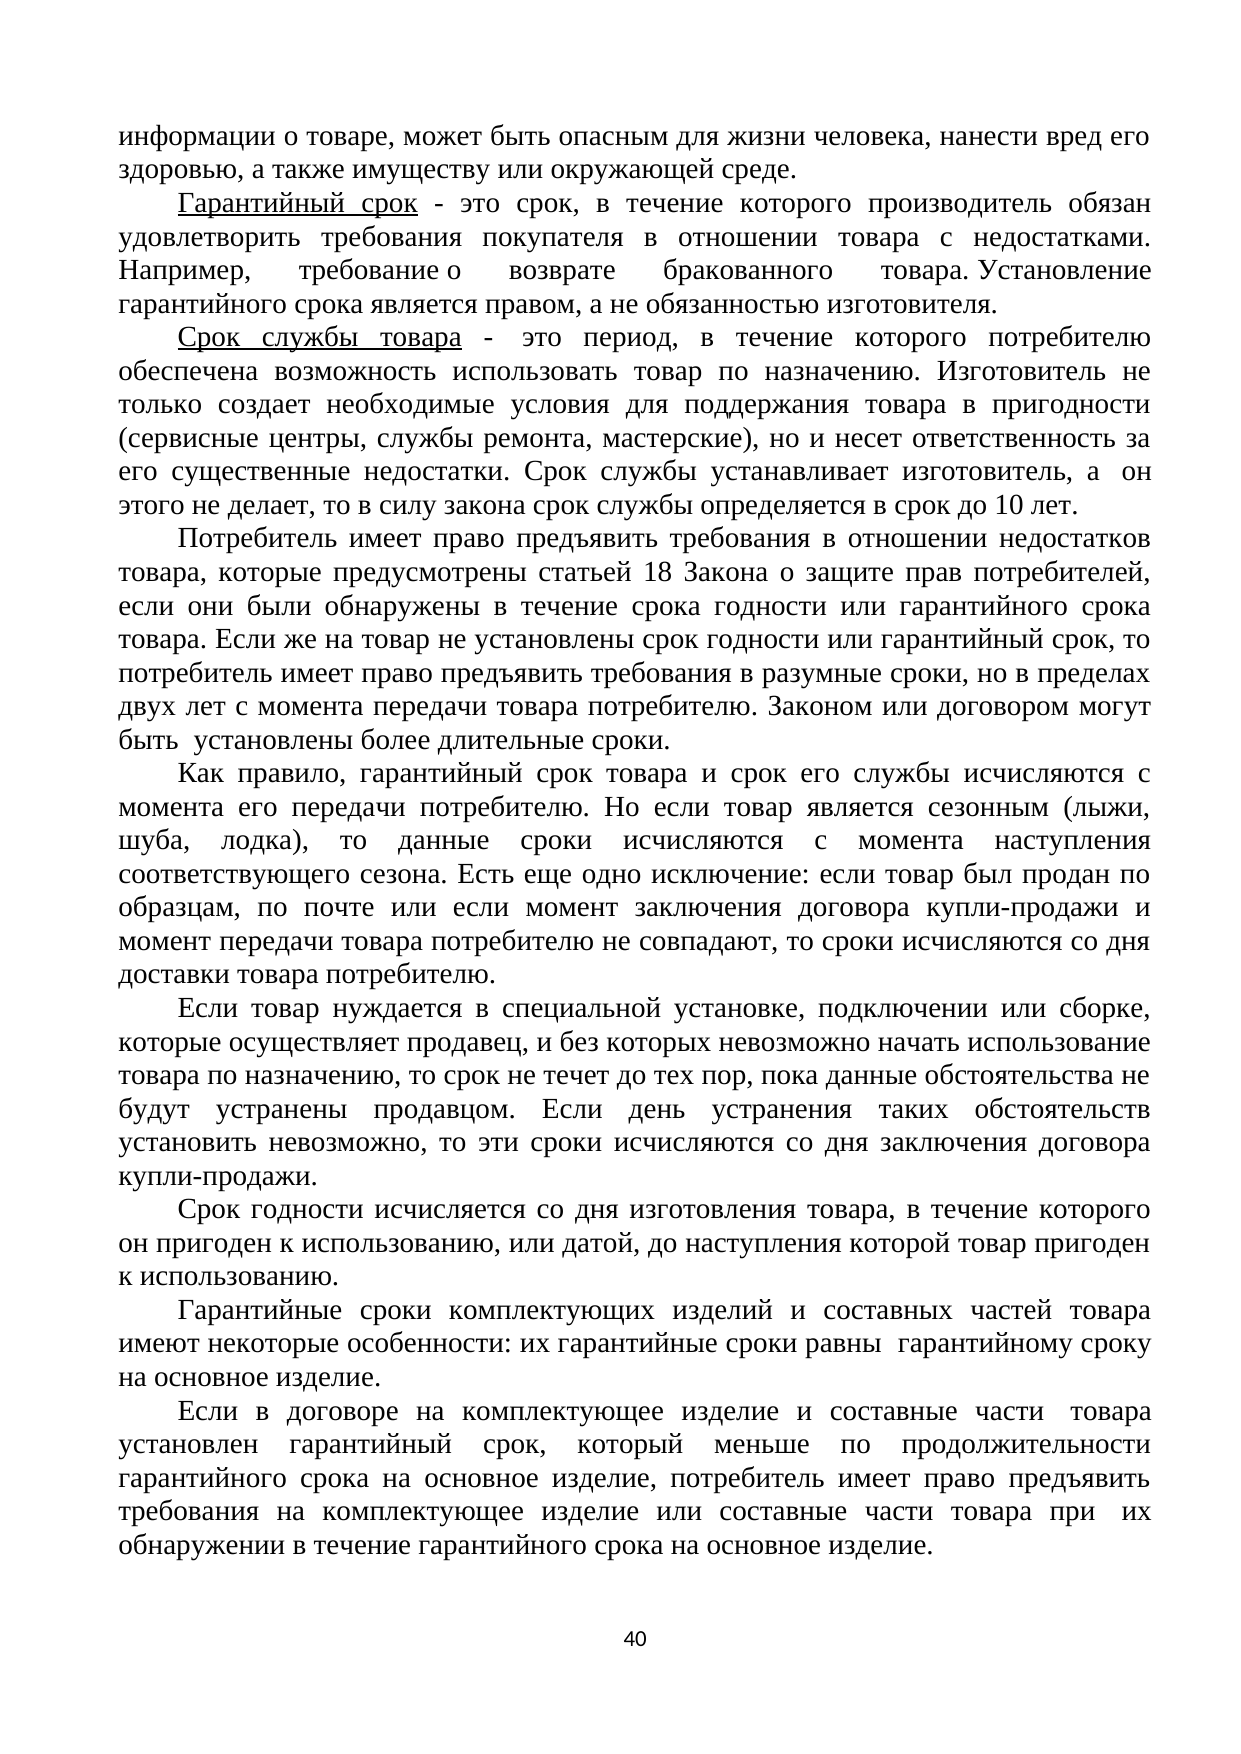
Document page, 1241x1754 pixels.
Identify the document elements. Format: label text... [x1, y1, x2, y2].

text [118, 118, 1152, 185]
text Если товар нуждается в специальной установке, подключении или сборке, которые осуществляет продавец, и без которых невозможно начать использование товара по назначению, то срок не течет до тех пор, пока данные обстоятельства не будут устранены продавцом. Если день устранения таких обстоятельств установить невозможно, то эти сроки исчисляются со дня заключения договора купли-продажи. [118, 990, 1152, 1191]
text Гарантийный срок - это срок, в течение которого производитель обязан удовлетворить требования покупателя в отношении товара с недостатками. Например, требование о возврате бракованного товара. Установление гарантийного срока является правом, а не обязанностью изготовителя. [118, 185, 1152, 319]
text Срок годности исчисляется со дня изготовления товара, в течение которого он пригоден к использованию, или датой, до наступления которой товар пригоден к использованию. [118, 1191, 1152, 1292]
text Как правило, гарантийный срок товара и срок его службы исчисляются с момента его передачи потребителю. Но если товар является сезонным (лыжи, шуба, лодка), то данные сроки исчисляются с момента наступления соответствующего сезона. Есть еще одно исключение: если товар был продан по образцам, по почте или если момент заключения договора купли-продажи и момент передачи товара потребителю не совпадают, то сроки исчисляются со дня доставки товара потребителю. [118, 755, 1152, 990]
text Потребитель имеет право предъявить требования в отношении недостатков товара, которые предусмотрены статьей 18 Закона о защите прав потребителей, если они были обнаружены в течение срока годности или гарантийного срока товара. Если же на товар не установлены срок годности или гарантийный срок, то потребитель имеет право предъявить требования в разумные сроки, но в пределах двух лет с момента передачи товара потребителю. Законом или договором могут быть установлены более длительные сроки. [118, 521, 1152, 755]
text Гарантийные сроки комплектующих изделий и составных частей товара имеют некоторые особенности: их гарантийные сроки равны гарантийному сроку на основное изделие. [118, 1292, 1152, 1393]
text Срок службы товара - это период, в течение которого потребителю обеспечена возможность использовать товар по назначению. Изготовитель не только создает необходимые условия для поддержания товара в пригодности (сервисные центры, службы ремонта, мастерские), но и несет ответственность за его существенные недостатки. Срок службы устанавливает изготовитель, а он этого не делает, то в силу закона срок службы определяется в срок до 10 лет. [118, 319, 1152, 521]
text Если в договоре на комплектующее изделие и составные части товара установлен гарантийный срок, который меньше по продолжительности гарантийного срока на основное изделие, потребитель имеет право предъявить требования на комплектующее изделие или составные части товара при их обнаружении в течение гарантийного срока на основное изделие. [118, 1393, 1152, 1560]
